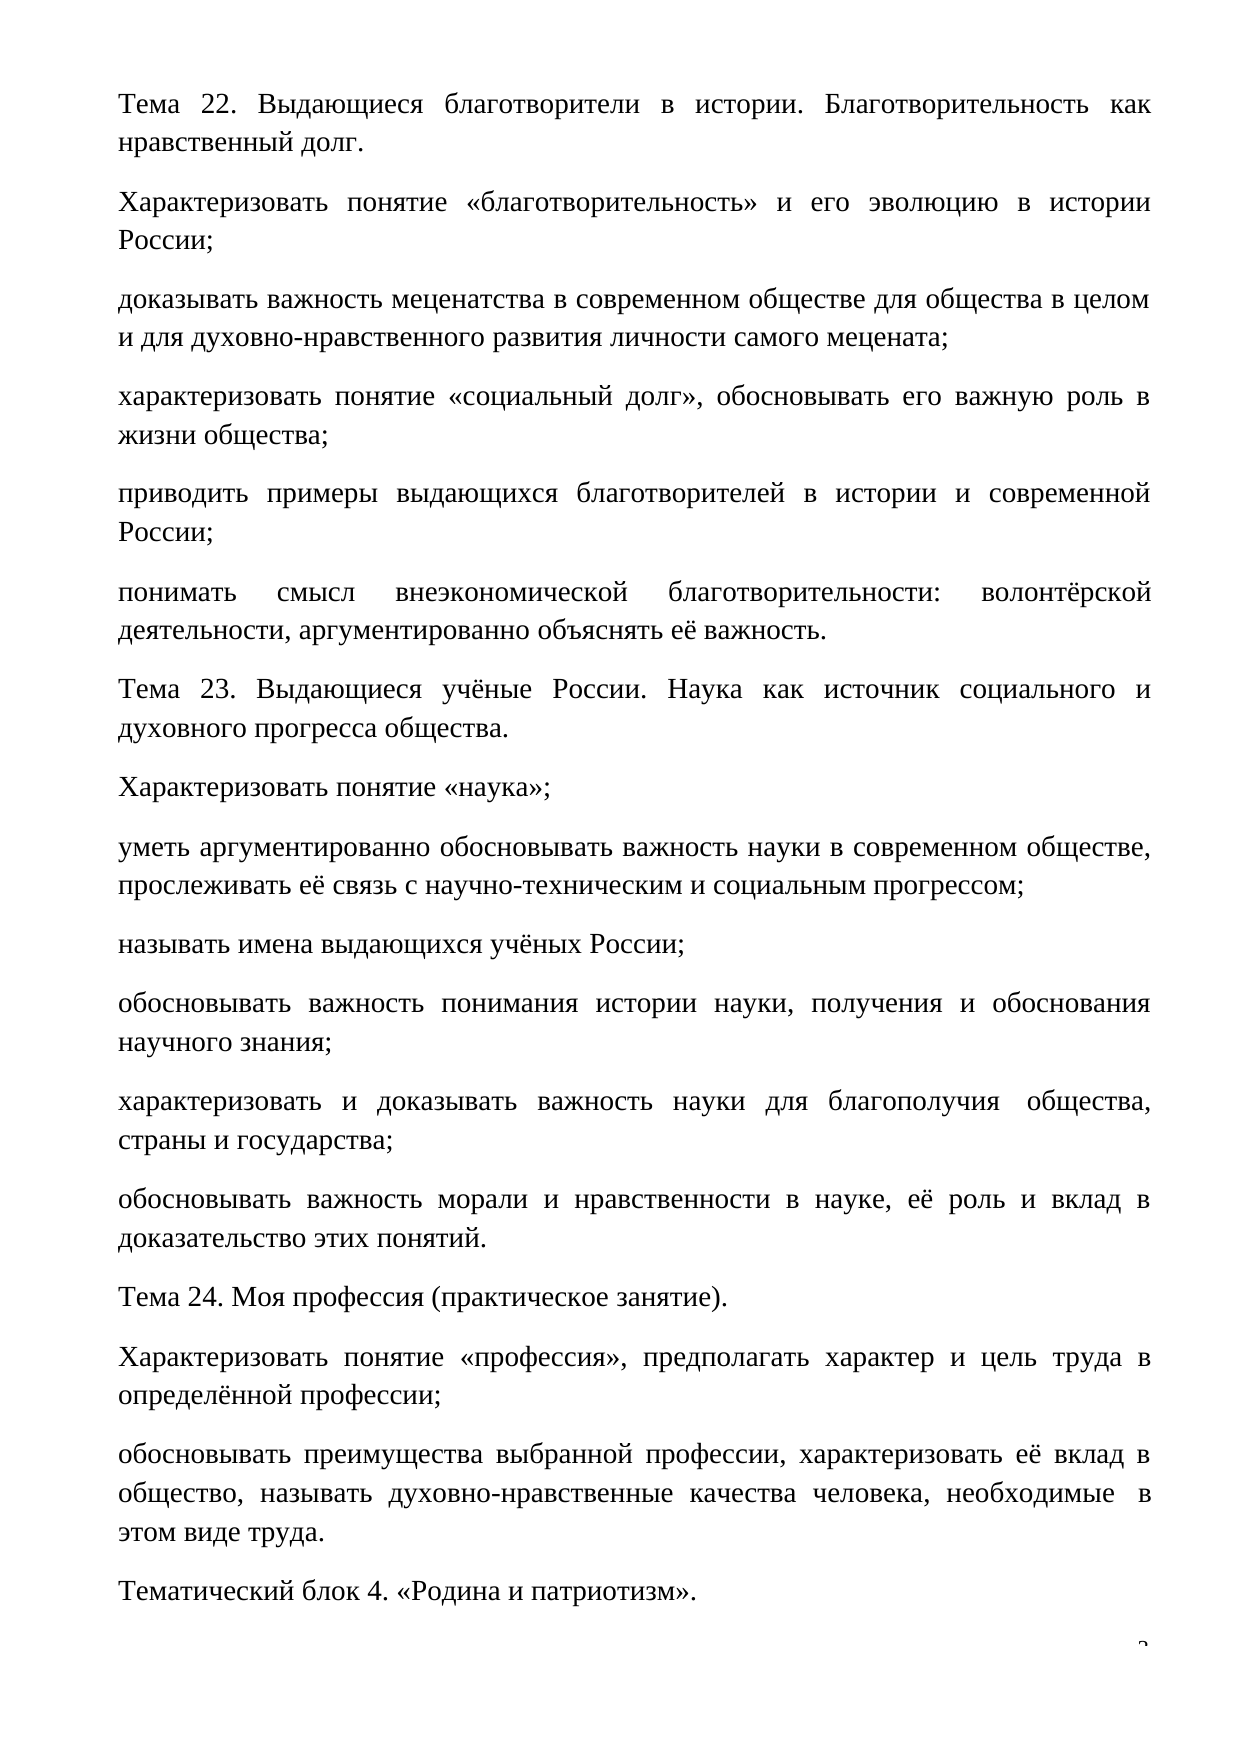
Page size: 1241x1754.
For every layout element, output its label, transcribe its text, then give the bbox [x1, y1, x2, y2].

text Тематический блок 4. «Родина и патриотизм». [118, 1573, 1180, 1607]
text приводить примеры выдающихся благотворителей в истории и современной России; [118, 476, 1151, 548]
text уметь аргументированно обосновывать важность науки в современном обществе, прослеживать её связь с научно-техническим и социальным прогрессом; [118, 829, 1152, 901]
text понимать смысл внеэкономической благотворительности: волонтёрской деятельности, аргументированно объяснять её важность. [118, 574, 1152, 646]
text доказывать важность меценатства в современном обществе для общества в целом и для духовно-нравственного развития личности самого мецената; [118, 281, 1151, 353]
text Характеризовать понятие «наука»; [118, 769, 1180, 803]
text Тема 24. Моя профессия (практическое занятие). [118, 1279, 1180, 1313]
text характеризовать понятие «социальный долг», обосновывать его важную роль в жизни общества; [118, 378, 1151, 450]
text обосновывать важность морали и нравственности в науке, её роль и вклад в доказательство этих понятий. [118, 1182, 1151, 1254]
text Тема 22. Выдающиеся благотворители в истории. Благотворительность как нравственный долг. [118, 86, 1151, 158]
text называть имена выдающихся учёных России; [118, 926, 1180, 959]
text Характеризовать понятие «благотворительность» и его эволюцию в истории России; [118, 184, 1151, 256]
text Тема 23. Выдающиеся учёные России. Наука как источник социального и духовного прогресса общества. [118, 672, 1151, 744]
text Характеризовать понятие «профессия», предполагать характер и цель труда в определённой профессии; [118, 1339, 1152, 1411]
text обосновывать преимущества выбранной профессии, характеризовать её вклад в общество, называть духовно-нравственные качества человека, необходимые в этом виде труда. [118, 1437, 1151, 1547]
text характеризовать и доказывать важность науки для благополучия общества, страны и государства; [118, 1083, 1151, 1156]
text обосновывать важность понимания истории науки, получения и обоснования научного знания; [118, 986, 1151, 1058]
